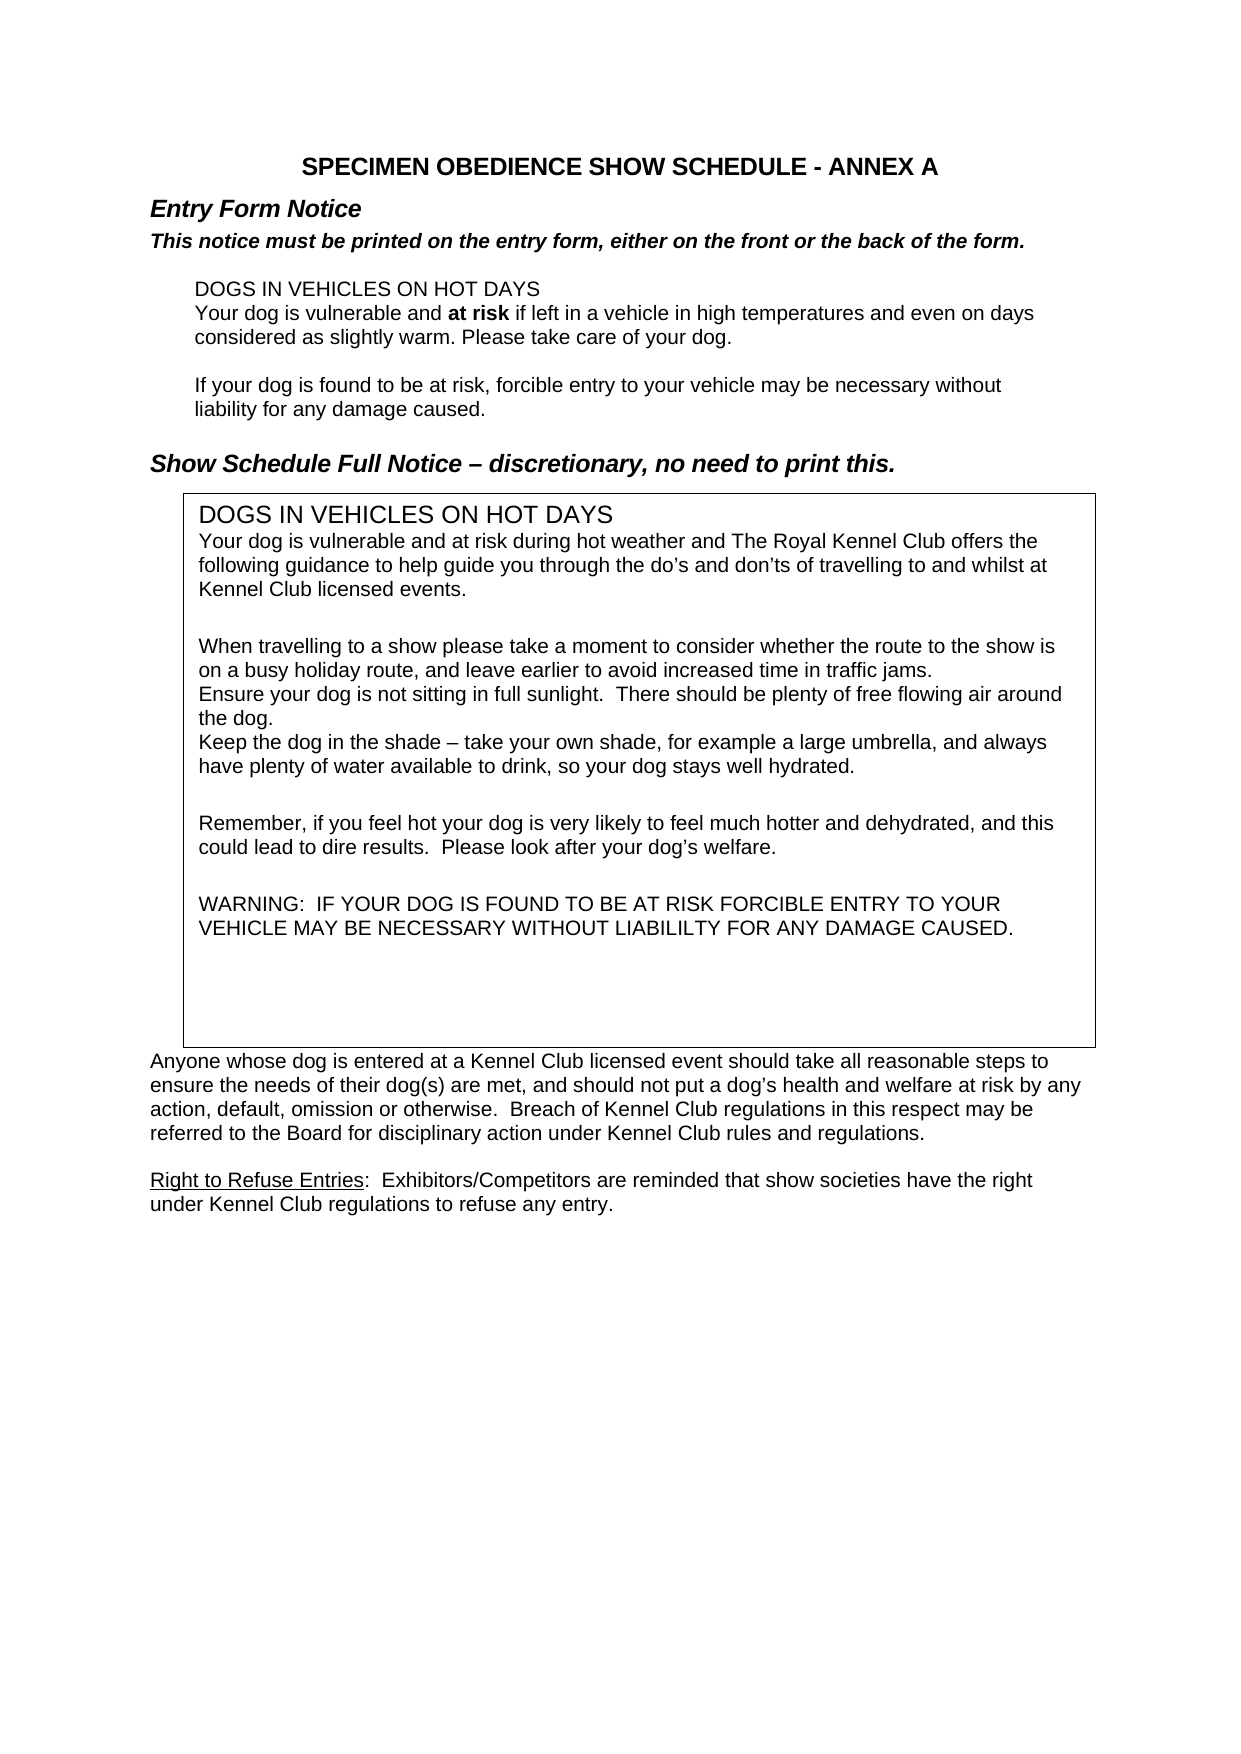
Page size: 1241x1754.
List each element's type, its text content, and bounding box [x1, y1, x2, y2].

text DOGS IN VEHICLES ON HOT DAYS Your dog is vulnerable and at risk if left in a vehicle in high temperatures and even on days considered as slightly warm. Please take care of your dog. [194, 277, 1051, 348]
text If your dog is found to be at risk, forcible entry to your vehicle may be necessary without liability for any damage caused. [194, 372, 1051, 420]
text This notice must be printed on the entry form, either on the front or the back of the form. [150, 229, 1090, 253]
text SPECIMEN OBEDIENCE SHOW SCHEDULE - ANNEX A [150, 152, 1090, 181]
subtitle Entry Form Notice [150, 194, 1090, 222]
subtitle Show Schedule Full Notice – discretionary, no need to print this. [150, 449, 1090, 478]
text Right to Refuse Entries: Exhibitors/Competitors are reminded that show societies have the right under Kennel Club regulations to refuse any entry. [150, 1168, 1090, 1216]
text Anyone whose dog is entered at a Kennel Club licensed event should take all reasonable steps to ensure the needs of their dog(s) are met, and should not put a dog’s health and welfare at risk by any action, default, omission or otherwise. Breach of Kennel Club regulations in this respect may be referred to the Board for disciplinary action under Kennel Club rules and regulations. [150, 1048, 1090, 1144]
